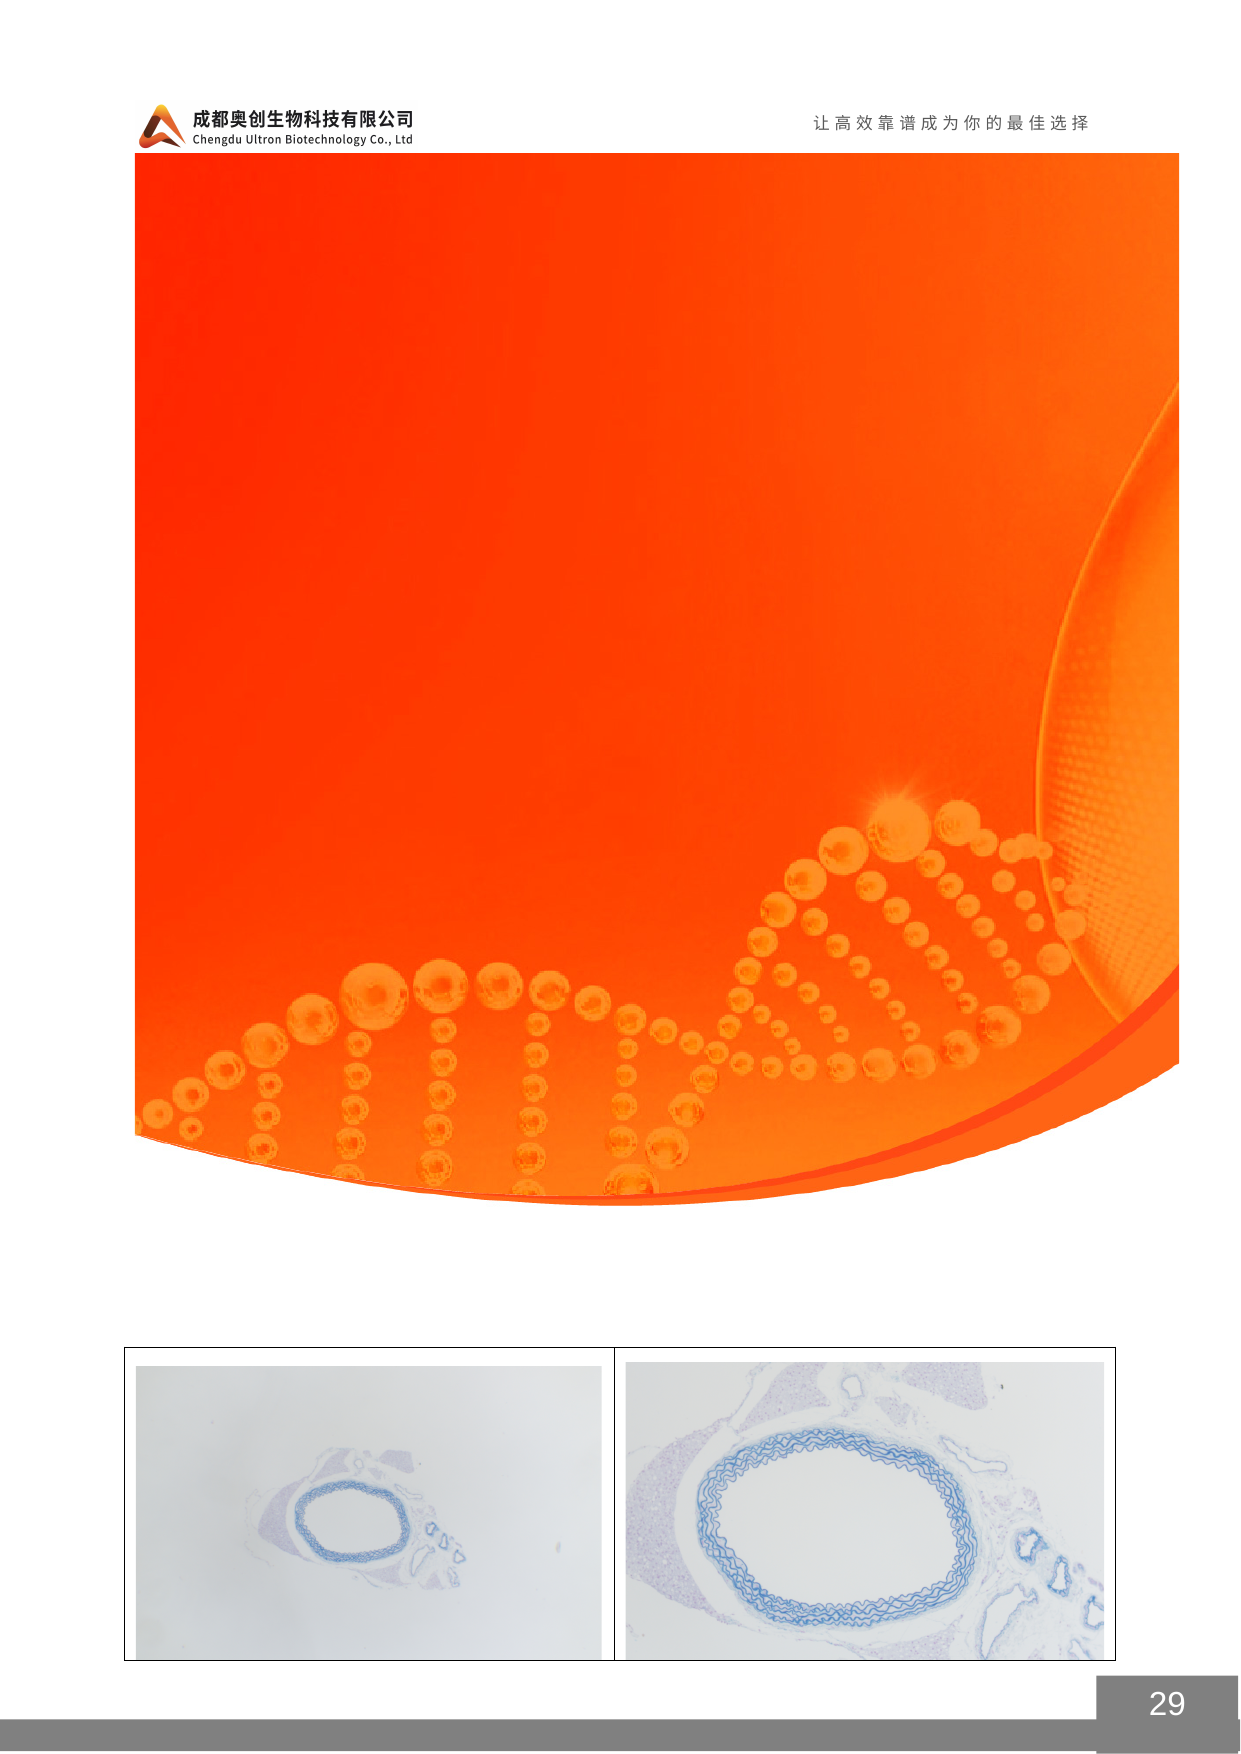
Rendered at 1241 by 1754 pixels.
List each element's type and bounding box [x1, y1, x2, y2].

table_header [615, 1348, 1115, 1659]
picture [135, 1366, 602, 1660]
table_header [125, 1348, 614, 1659]
picture [625, 1362, 1105, 1660]
picture [134, 100, 1180, 1347]
